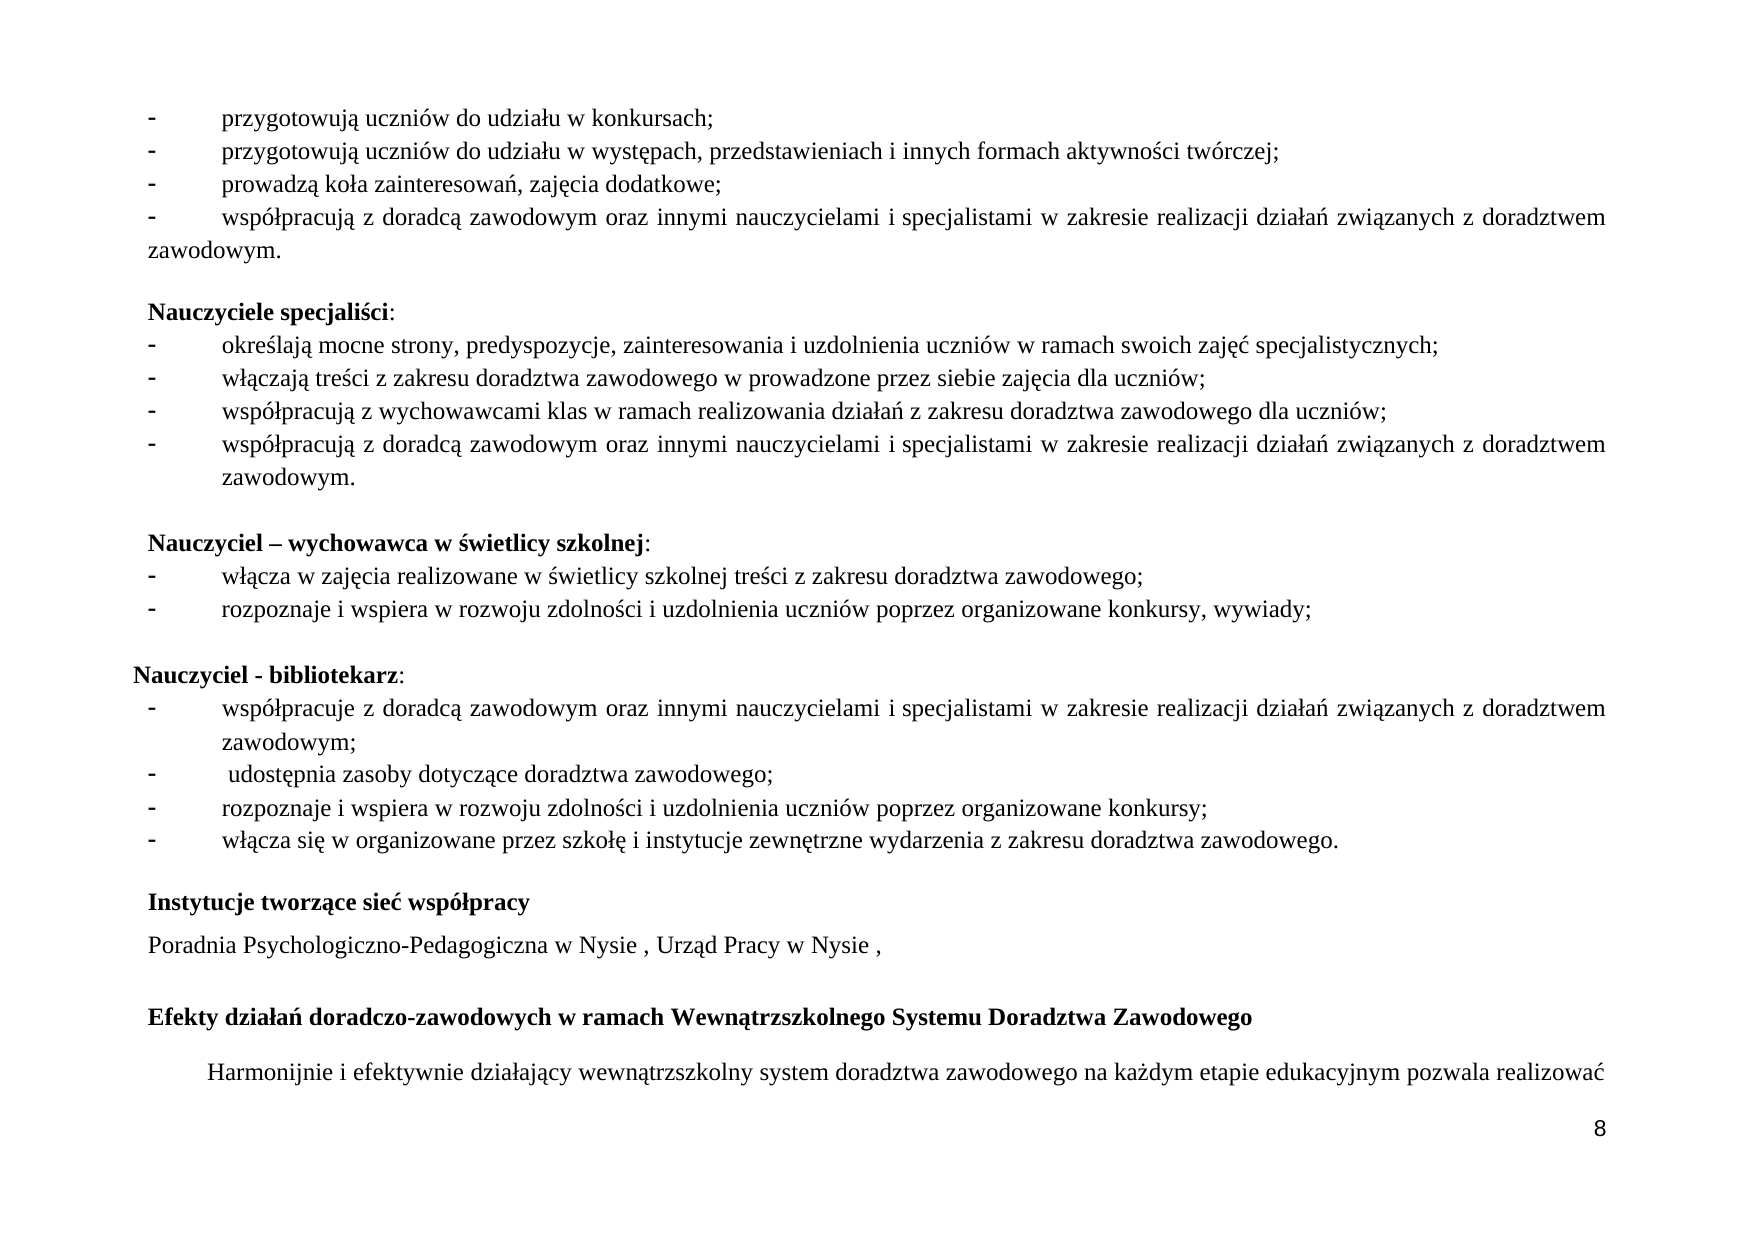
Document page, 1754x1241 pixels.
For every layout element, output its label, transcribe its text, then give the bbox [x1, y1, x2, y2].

list Poradnia Psychologiczno-Pedagogiczna w Nysie , Urząd Pracy w Nysie , [148, 931, 1606, 959]
list rozpoznaje i wspiera w rozwoju zdolności i uzdolnienia uczniów poprzez organizowane konkursy, wywiady; [148, 594, 1606, 623]
subtitle Efekty działań doradczo-zawodowych w ramach Wewnątrzszkolnego Systemu Doradztwa Zawodowego [148, 1002, 1606, 1031]
list określają mocne strony, predyspozycje, zainteresowania i uzdolnienia uczniów w ramach swoich zajęć specjalistycznych; [148, 330, 1606, 359]
list udostępnia zasoby dotyczące doradztwa zawodowego; [148, 759, 1606, 788]
list przygotowują uczniów do udziału w konkursach; [148, 103, 1606, 132]
list włącza w zajęcia realizowane w świetlicy szkolnej treści z zakresu doradztwa zawodowego; [148, 561, 1606, 590]
list prowadzą koła zainteresowań, zajęcia dodatkowe; [148, 169, 1606, 198]
list współpracuje z doradcą zawodowym oraz innymi nauczycielami i specjalistami w zakresie realizacji działań związanych z doradztwem zawodowym; [148, 693, 1606, 755]
list współpracują z doradcą zawodowym oraz innymi nauczycielami i specjalistami w zakresie realizacji działań związanych z doradztwem zawodowym. [148, 202, 1606, 264]
subtitle Nauczyciele specjaliści: [148, 297, 1606, 326]
list przygotowują uczniów do udziału w występach, przedstawieniach i innych formach aktywności twórczej; [148, 136, 1606, 165]
subtitle Nauczyciel - bibliotekarz: [133, 661, 1606, 689]
list włącza się w organizowane przez szkołę i instytucje zewnętrzne wydarzenia z zakresu doradztwa zawodowego. [148, 826, 1606, 854]
list współpracują z doradcą zawodowym oraz innymi nauczycielami i specjalistami w zakresie realizacji działań związanych z doradztwem zawodowym. [148, 429, 1606, 491]
subtitle Nauczyciel – wychowawca w świetlicy szkolnej: [148, 528, 1606, 557]
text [148, 1057, 1606, 1086]
list współpracują z wychowawcami klas w ramach realizowania działań z zakresu doradztwa zawodowego dla uczniów; [148, 396, 1606, 425]
subtitle Instytucje tworzące sieć współpracy [148, 887, 1606, 916]
list rozpoznaje i wspiera w rozwoju zdolności i uzdolnienia uczniów poprzez organizowane konkursy; [148, 793, 1606, 821]
list włączają treści z zakresu doradztwa zawodowego w prowadzone przez siebie zajęcia dla uczniów; [148, 363, 1606, 392]
